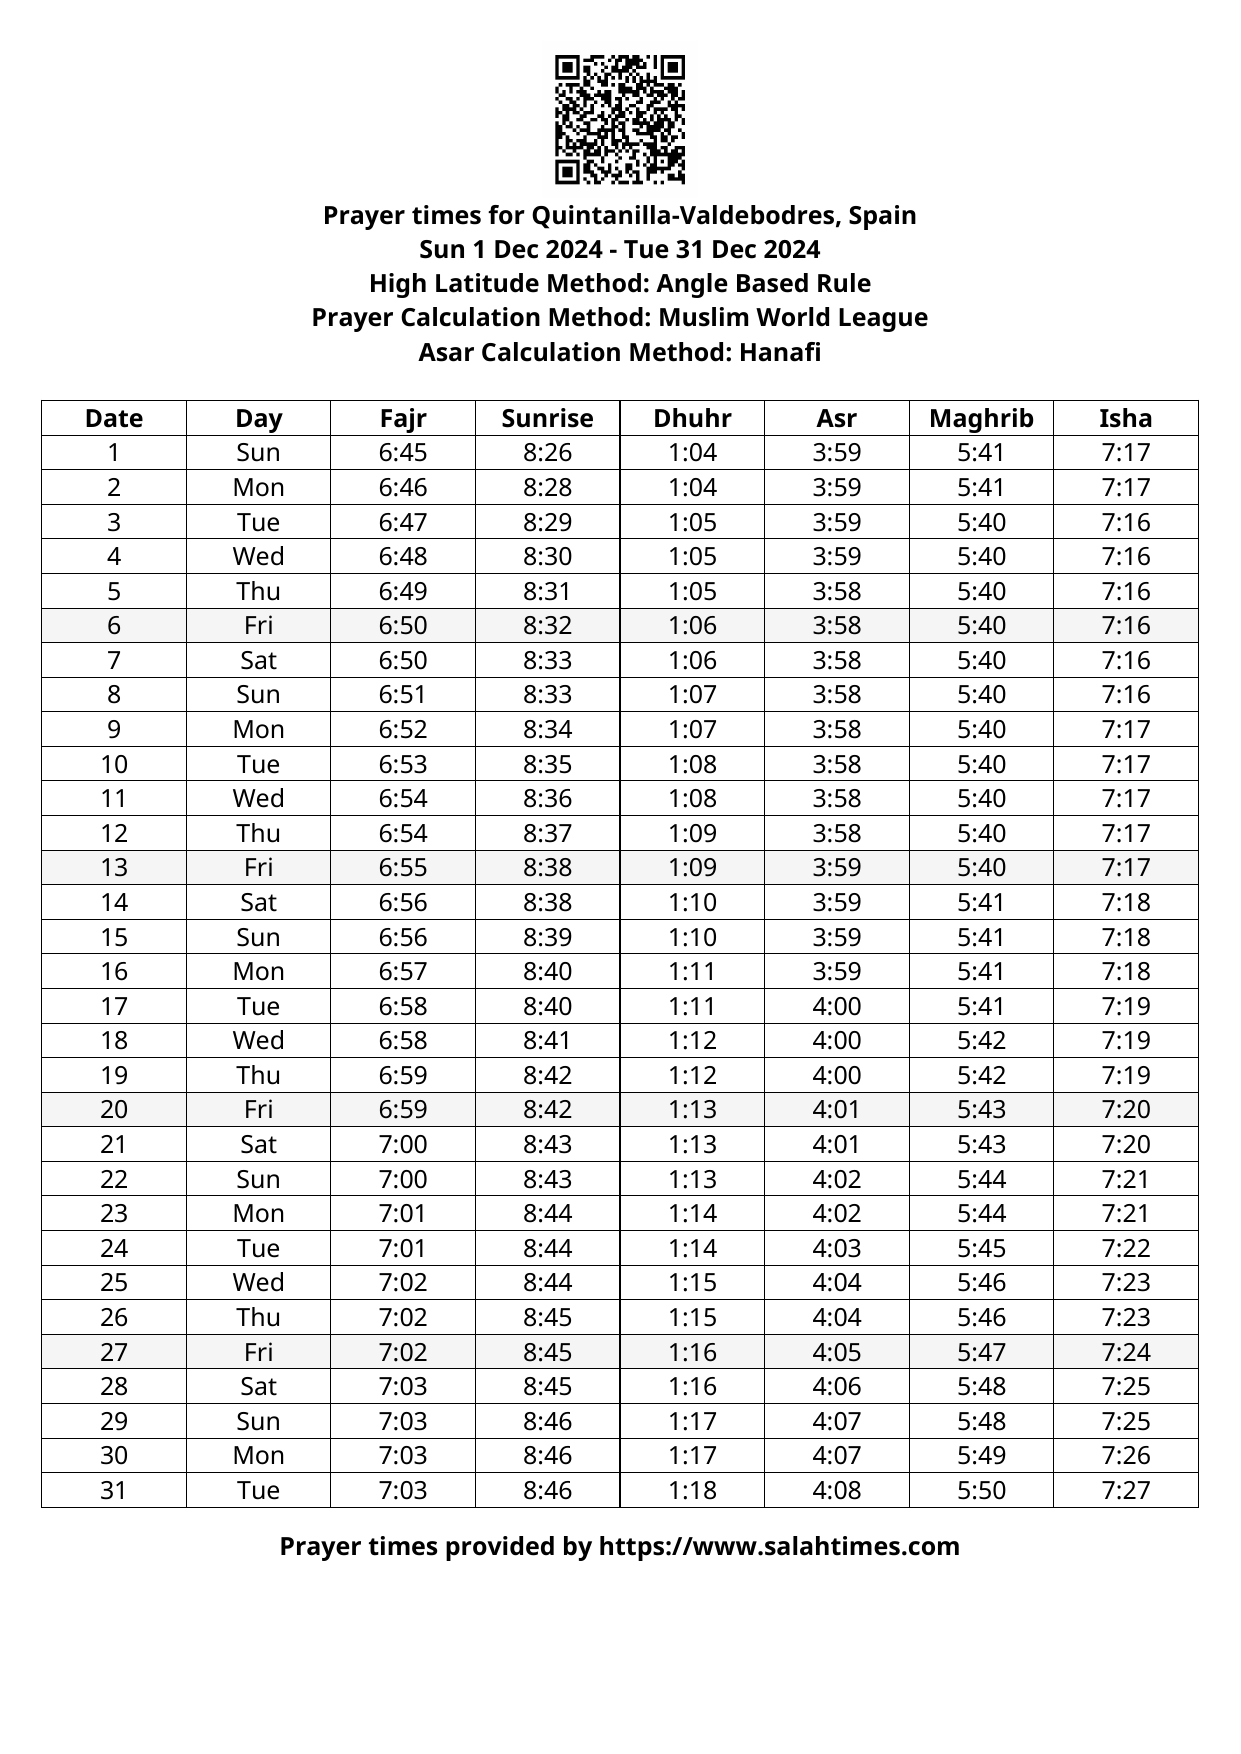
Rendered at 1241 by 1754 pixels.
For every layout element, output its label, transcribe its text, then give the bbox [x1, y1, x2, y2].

table_cell 23 [42, 1196, 186, 1230]
table_cell 8:36 [476, 781, 619, 815]
table_cell 8:37 [476, 816, 619, 849]
table_cell 7:19 [1054, 1058, 1198, 1092]
table_cell 8:40 [476, 954, 619, 988]
table_cell Wed [187, 1024, 330, 1057]
table_cell 7:16 [1054, 539, 1198, 573]
table_cell 8:39 [476, 920, 619, 953]
table_cell 5:40 [910, 643, 1053, 677]
table_cell 20 [42, 1093, 186, 1126]
table_cell Tue [187, 1473, 330, 1507]
table_cell 7:17 [1054, 816, 1198, 849]
table_cell 1:14 [621, 1231, 764, 1264]
table_cell 5:40 [910, 539, 1053, 573]
text Prayer times for Quintanilla-Valdebodres, Spain [42, 198, 1198, 232]
table_cell 1:04 [621, 436, 764, 469]
table_cell 5:40 [910, 747, 1053, 780]
table_cell 5:41 [910, 436, 1053, 469]
table_cell Sat [187, 643, 330, 677]
table_cell 3:58 [765, 609, 909, 642]
table_cell 1:13 [621, 1093, 764, 1126]
table_cell 3:59 [765, 851, 909, 884]
table_cell 3:58 [765, 816, 909, 849]
table_cell 7:20 [1054, 1093, 1198, 1126]
table_cell 1:16 [621, 1335, 764, 1368]
table_cell 3:59 [765, 885, 909, 919]
table_cell 7:27 [1054, 1473, 1198, 1507]
table_cell 29 [42, 1404, 186, 1437]
table_cell 8:34 [476, 712, 619, 746]
table_cell 4:00 [765, 989, 909, 1022]
table_cell Mon [187, 1439, 330, 1472]
table_cell 4 [42, 539, 186, 573]
table_cell 8:42 [476, 1058, 619, 1092]
table_cell 6:45 [331, 436, 475, 469]
table_cell 7:19 [1054, 1024, 1198, 1057]
table_cell 5:46 [910, 1266, 1053, 1299]
table_header Day [187, 401, 330, 434]
table_cell 5:41 [910, 954, 1053, 988]
table_cell 1:17 [621, 1439, 764, 1472]
table_cell 5:50 [910, 1473, 1053, 1507]
table_cell 8:45 [476, 1369, 619, 1403]
table_cell Wed [187, 539, 330, 573]
table_cell 4:08 [765, 1473, 909, 1507]
table_cell 5:40 [910, 781, 1053, 815]
table_cell 7:16 [1054, 643, 1198, 677]
table_cell 5:42 [910, 1024, 1053, 1057]
table_cell 26 [42, 1300, 186, 1334]
table_cell 7:01 [331, 1231, 475, 1264]
table_cell 5:44 [910, 1196, 1053, 1230]
table_cell 3:58 [765, 643, 909, 677]
table_cell 7:02 [331, 1335, 475, 1368]
table_cell 24 [42, 1231, 186, 1264]
table_cell 1:05 [621, 539, 764, 573]
table_cell Thu [187, 1058, 330, 1092]
table_cell 7:16 [1054, 609, 1198, 642]
table_cell Sun [187, 920, 330, 953]
table_cell Mon [187, 712, 330, 746]
table_cell 5:41 [910, 920, 1053, 953]
table_cell 1:08 [621, 747, 764, 780]
table_cell 8:41 [476, 1024, 619, 1057]
table_header Sunrise [476, 401, 619, 434]
table_cell Sat [187, 1127, 330, 1161]
table_cell 30 [42, 1439, 186, 1472]
table_cell 5:44 [910, 1162, 1053, 1195]
table_cell 1:13 [621, 1127, 764, 1161]
table_cell 4:02 [765, 1196, 909, 1230]
table_cell 8:44 [476, 1266, 619, 1299]
table_cell 6 [42, 609, 186, 642]
table_cell 7:17 [1054, 747, 1198, 780]
table_cell 7:17 [1054, 781, 1198, 815]
table_header Isha [1054, 401, 1198, 434]
table_cell 3:59 [765, 505, 909, 538]
table_header Asr [765, 401, 909, 434]
table_cell 1:14 [621, 1196, 764, 1230]
table_cell 6:54 [331, 816, 475, 849]
text Sun 1 Dec 2024 - Tue 31 Dec 2024 [42, 232, 1198, 266]
table_cell 1:12 [621, 1024, 764, 1057]
table_cell 7:16 [1054, 678, 1198, 711]
table_cell 6:58 [331, 989, 475, 1022]
table_cell 7:00 [331, 1127, 475, 1161]
text Asar Calculation Method: Hanafi [42, 334, 1198, 368]
table_cell 6:59 [331, 1093, 475, 1126]
table_cell 5:40 [910, 712, 1053, 746]
table_cell 5:41 [910, 470, 1053, 504]
table_header Maghrib [910, 401, 1053, 434]
table_cell 7:18 [1054, 954, 1198, 988]
text Prayer times provided by https://www.salahtimes.com [42, 1528, 1198, 1563]
table_cell 6:48 [331, 539, 475, 573]
table_cell 17 [42, 989, 186, 1022]
table_cell 7:16 [1054, 505, 1198, 538]
table_header Date [42, 401, 186, 434]
table_cell 4:06 [765, 1369, 909, 1403]
table_cell Sun [187, 436, 330, 469]
table_cell 31 [42, 1473, 186, 1507]
table_cell 5:47 [910, 1335, 1053, 1368]
table_cell 3:59 [765, 470, 909, 504]
table_cell 5:40 [910, 574, 1053, 607]
table_cell 8:40 [476, 989, 619, 1022]
table_cell 8:30 [476, 539, 619, 573]
table_cell 8:44 [476, 1196, 619, 1230]
table_cell 2 [42, 470, 186, 504]
table_cell 15 [42, 920, 186, 953]
table_cell 1:06 [621, 643, 764, 677]
table_cell 6:55 [331, 851, 475, 884]
table_cell Tue [187, 1231, 330, 1264]
table_cell 1:15 [621, 1300, 764, 1334]
table_cell Thu [187, 574, 330, 607]
table_cell Fri [187, 1335, 330, 1368]
table_cell 16 [42, 954, 186, 988]
table_cell 5:46 [910, 1300, 1053, 1334]
table_cell 5:40 [910, 505, 1053, 538]
table_cell 1:15 [621, 1266, 764, 1299]
table_cell 7:00 [331, 1162, 475, 1195]
table_cell 7:21 [1054, 1196, 1198, 1230]
table_cell 7:03 [331, 1473, 475, 1507]
table_cell 5:48 [910, 1404, 1053, 1437]
table_cell 3:59 [765, 954, 909, 988]
table_cell 8:45 [476, 1335, 619, 1368]
table_cell 8:38 [476, 885, 619, 919]
table_cell 8:31 [476, 574, 619, 607]
table_cell 6:57 [331, 954, 475, 988]
table_cell Mon [187, 954, 330, 988]
table_cell 7:24 [1054, 1335, 1198, 1368]
table_cell 8:28 [476, 470, 619, 504]
table_cell 1:11 [621, 989, 764, 1022]
table_cell 7:17 [1054, 712, 1198, 746]
table_cell 8:35 [476, 747, 619, 780]
table_cell 5:43 [910, 1127, 1053, 1161]
table_cell 7:23 [1054, 1300, 1198, 1334]
table_cell 1:04 [621, 470, 764, 504]
table_cell 8:43 [476, 1162, 619, 1195]
table_cell 5:49 [910, 1439, 1053, 1472]
table_cell 7:18 [1054, 885, 1198, 919]
table_cell 4:05 [765, 1335, 909, 1368]
table_cell 10 [42, 747, 186, 780]
table_cell 7:17 [1054, 851, 1198, 884]
table_cell 7:16 [1054, 574, 1198, 607]
table_cell Wed [187, 781, 330, 815]
table_cell 7:18 [1054, 920, 1198, 953]
table_cell Thu [187, 816, 330, 849]
table_cell 4:04 [765, 1266, 909, 1299]
table_cell 7:26 [1054, 1439, 1198, 1472]
table_cell 8:33 [476, 678, 619, 711]
table_cell Wed [187, 1266, 330, 1299]
table_cell 7:02 [331, 1300, 475, 1334]
table_cell Sat [187, 885, 330, 919]
table_cell 18 [42, 1024, 186, 1057]
text High Latitude Method: Angle Based Rule [42, 266, 1198, 300]
table_cell Sun [187, 1162, 330, 1195]
table_cell 1 [42, 436, 186, 469]
table_cell 6:46 [331, 470, 475, 504]
table_cell 3:59 [765, 920, 909, 953]
table_cell 3:58 [765, 678, 909, 711]
table_cell 4:02 [765, 1162, 909, 1195]
table_cell 8:45 [476, 1300, 619, 1334]
table_cell 5:41 [910, 885, 1053, 919]
table_cell 3 [42, 505, 186, 538]
table_cell 25 [42, 1266, 186, 1299]
table_cell 19 [42, 1058, 186, 1092]
table_cell 7:03 [331, 1439, 475, 1472]
table_cell 6:56 [331, 920, 475, 953]
table_cell 7:19 [1054, 989, 1198, 1022]
table_cell 12 [42, 816, 186, 849]
table_cell 6:52 [331, 712, 475, 746]
table_cell 6:50 [331, 609, 475, 642]
table_cell 21 [42, 1127, 186, 1161]
table_cell 5:45 [910, 1231, 1053, 1264]
table_cell 1:13 [621, 1162, 764, 1195]
table_cell 4:07 [765, 1439, 909, 1472]
table_cell 1:16 [621, 1369, 764, 1403]
table_cell 7:03 [331, 1404, 475, 1437]
table_cell 8:46 [476, 1404, 619, 1437]
table_cell 1:10 [621, 885, 764, 919]
table_cell 6:53 [331, 747, 475, 780]
table_cell 8:38 [476, 851, 619, 884]
table_cell Sun [187, 678, 330, 711]
table_cell Thu [187, 1300, 330, 1334]
table_cell 5:42 [910, 1058, 1053, 1092]
table_cell 14 [42, 885, 186, 919]
table_cell Fri [187, 609, 330, 642]
table_cell 4:00 [765, 1024, 909, 1057]
picture [542, 41, 699, 198]
table_cell 8 [42, 678, 186, 711]
table_cell 3:59 [765, 436, 909, 469]
table_cell 6:50 [331, 643, 475, 677]
table_cell 7:17 [1054, 470, 1198, 504]
table_cell 7 [42, 643, 186, 677]
text Prayer Calculation Method: Muslim World League [42, 300, 1198, 334]
table_cell 4:01 [765, 1127, 909, 1161]
table_cell 6:59 [331, 1058, 475, 1092]
table_cell 4:03 [765, 1231, 909, 1264]
table_cell 8:44 [476, 1231, 619, 1264]
table_cell 8:29 [476, 505, 619, 538]
table_cell 22 [42, 1162, 186, 1195]
table_cell 1:18 [621, 1473, 764, 1507]
table_cell 6:54 [331, 781, 475, 815]
table_cell Tue [187, 989, 330, 1022]
table_cell Mon [187, 1196, 330, 1230]
table_cell 11 [42, 781, 186, 815]
table_cell 6:58 [331, 1024, 475, 1057]
table_cell 8:46 [476, 1473, 619, 1507]
table_cell 13 [42, 851, 186, 884]
table_cell 6:49 [331, 574, 475, 607]
table_cell 8:43 [476, 1127, 619, 1161]
table_cell 7:23 [1054, 1266, 1198, 1299]
table_cell 6:56 [331, 885, 475, 919]
table_cell 1:09 [621, 816, 764, 849]
table_header Fajr [331, 401, 475, 434]
table_cell 5:41 [910, 989, 1053, 1022]
table_cell 28 [42, 1369, 186, 1403]
table_cell 3:59 [765, 539, 909, 573]
table_cell 1:07 [621, 678, 764, 711]
table_cell 5:43 [910, 1093, 1053, 1126]
table_cell 7:25 [1054, 1369, 1198, 1403]
table_cell 5:48 [910, 1369, 1053, 1403]
table_cell Tue [187, 747, 330, 780]
table_cell 7:22 [1054, 1231, 1198, 1264]
table_cell 5:40 [910, 816, 1053, 849]
table_cell 8:33 [476, 643, 619, 677]
table_cell 1:12 [621, 1058, 764, 1092]
table_cell 3:58 [765, 781, 909, 815]
table_cell 1:11 [621, 954, 764, 988]
table_cell Mon [187, 470, 330, 504]
table_cell 7:01 [331, 1196, 475, 1230]
table_cell 9 [42, 712, 186, 746]
table_cell 5:40 [910, 678, 1053, 711]
table_cell 7:21 [1054, 1162, 1198, 1195]
table_cell 5 [42, 574, 186, 607]
table_cell 4:01 [765, 1093, 909, 1126]
table_cell 3:58 [765, 712, 909, 746]
table_cell 8:32 [476, 609, 619, 642]
table_cell Fri [187, 851, 330, 884]
table_cell 5:40 [910, 851, 1053, 884]
table_cell 1:06 [621, 609, 764, 642]
table_cell 3:58 [765, 574, 909, 607]
table_cell 5:40 [910, 609, 1053, 642]
table_cell 7:03 [331, 1369, 475, 1403]
table_cell Sun [187, 1404, 330, 1437]
table_cell 1:07 [621, 712, 764, 746]
table_cell Tue [187, 505, 330, 538]
table_cell 1:08 [621, 781, 764, 815]
table_cell 6:47 [331, 505, 475, 538]
table_cell 1:09 [621, 851, 764, 884]
table_cell 6:51 [331, 678, 475, 711]
table_cell 27 [42, 1335, 186, 1368]
table_cell 8:26 [476, 436, 619, 469]
table_cell 8:46 [476, 1439, 619, 1472]
table_cell 3:58 [765, 747, 909, 780]
table_cell 1:17 [621, 1404, 764, 1437]
table_header Dhuhr [621, 401, 764, 434]
table_cell Fri [187, 1093, 330, 1126]
table_cell 8:42 [476, 1093, 619, 1126]
table_cell 1:10 [621, 920, 764, 953]
table_cell 7:17 [1054, 436, 1198, 469]
table_cell Sat [187, 1369, 330, 1403]
table_cell 4:07 [765, 1404, 909, 1437]
table_cell 4:04 [765, 1300, 909, 1334]
table_cell 7:25 [1054, 1404, 1198, 1437]
table_cell 1:05 [621, 574, 764, 607]
table_cell 4:00 [765, 1058, 909, 1092]
table_cell 1:05 [621, 505, 764, 538]
table_cell 7:20 [1054, 1127, 1198, 1161]
table_cell 7:02 [331, 1266, 475, 1299]
